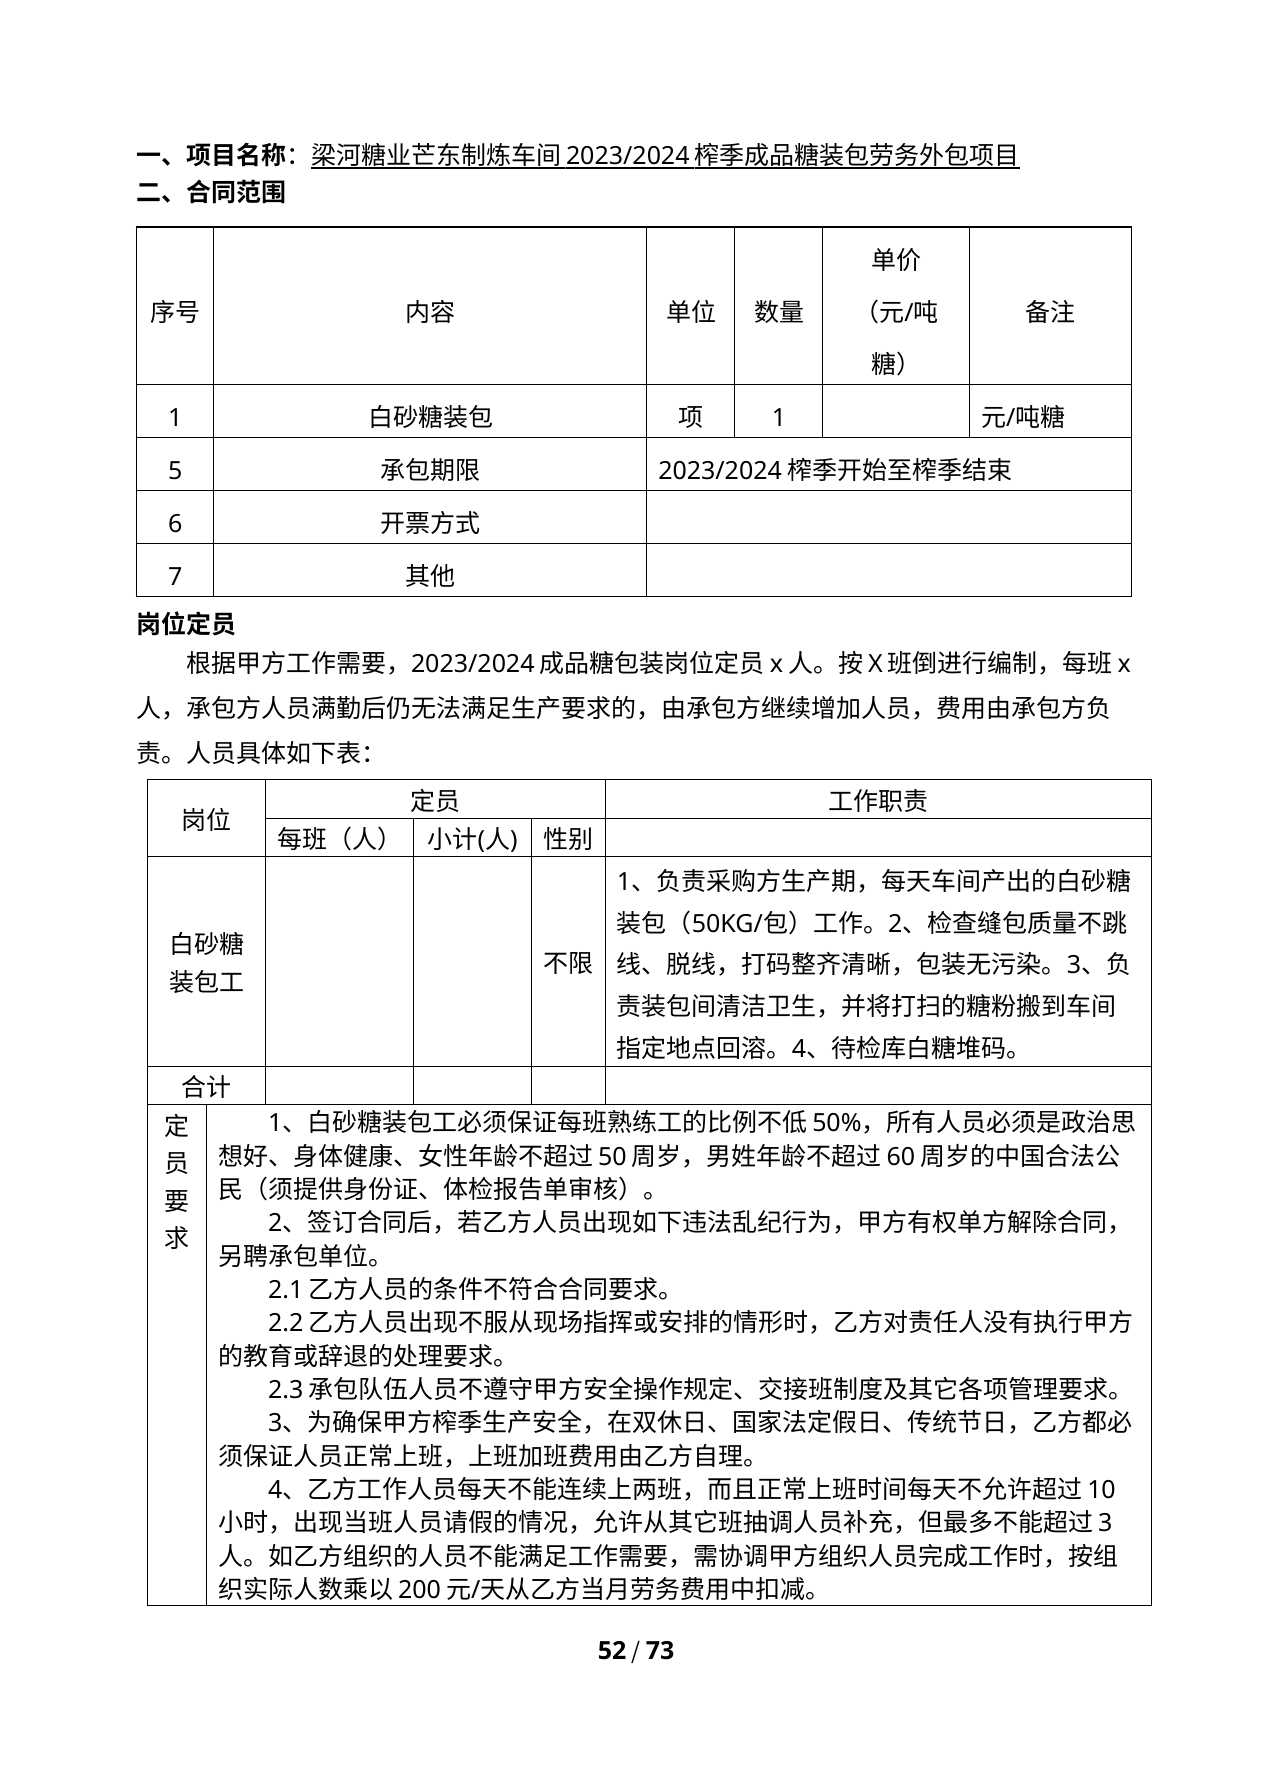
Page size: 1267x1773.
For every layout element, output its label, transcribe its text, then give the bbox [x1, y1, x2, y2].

table_cell [266, 857, 413, 1066]
text 岗位定员 [136, 597, 1131, 643]
table_header 岗位 [148, 780, 265, 856]
table_header 备注 [970, 228, 1131, 384]
table_cell 承包期限 [214, 438, 646, 490]
table_cell 1 [137, 385, 213, 437]
table_header 数量 [735, 228, 822, 384]
table_cell [606, 819, 1151, 856]
table_header 单价 （元/吨糖） [823, 228, 969, 384]
table_cell 其他 [214, 544, 646, 596]
table_header 内容 [214, 228, 646, 384]
table_cell [823, 385, 969, 437]
table_cell [647, 491, 1131, 543]
table_cell 开票方式 [214, 491, 646, 543]
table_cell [207, 1105, 1151, 1605]
table_header 单位 [647, 228, 734, 384]
text 一、项目名称：梁河糖业芒东制炼车间2023/2024榨季成品糖装包劳务外包项目 [136, 136, 1131, 172]
table_cell [414, 1067, 531, 1104]
table_cell 白砂糖装包 [214, 385, 646, 437]
table_cell 1、负责采购方生产期，每天车间产出的白砂糖装包（50KG/包）工作。2、检查缝包质量不跳线、脱线，打码整齐清晰，包装无污染。3、负责装包间清洁卫生，并将打扫的糖粉搬到车间指定地点回溶。4、待检库白糖堆码。 [606, 857, 1151, 1066]
table_cell [606, 1067, 1151, 1104]
table_cell [647, 544, 1131, 596]
table_cell 项 [647, 385, 734, 437]
table_header 定员 [266, 780, 605, 818]
table_cell [532, 1067, 605, 1104]
table_cell 性别 [532, 819, 605, 856]
table_header 序号 [137, 228, 213, 384]
table_header 工作职责 [606, 780, 1151, 818]
table_cell 合计 [148, 1067, 265, 1104]
table_cell 不限 [532, 857, 605, 1066]
table_cell 白砂糖装包工 [148, 857, 265, 1066]
table_cell 元/吨糖 [970, 385, 1131, 437]
table_cell 每班（人） [266, 819, 413, 856]
text 二、合同范围 [136, 172, 1131, 208]
table_cell 1 [735, 385, 822, 437]
table_cell 7 [137, 544, 213, 596]
table_cell 5 [137, 438, 213, 490]
table_cell 6 [137, 491, 213, 543]
table_cell 定员要求 [148, 1105, 206, 1605]
text 根据甲方工作需要，2023/2024成品糖包装岗位定员x人。按X班倒进行编制，每班x人，承包方人员满勤后仍无法满足生产要求的，由承包方继续增加人员，费用由承包方负责。人员具体如下表： [136, 643, 1131, 770]
table_cell 2023/2024榨季开始至榨季结束 [647, 438, 1131, 490]
table_cell 小计(人) [414, 819, 531, 856]
table_cell [266, 1067, 413, 1104]
table_cell [414, 857, 531, 1066]
